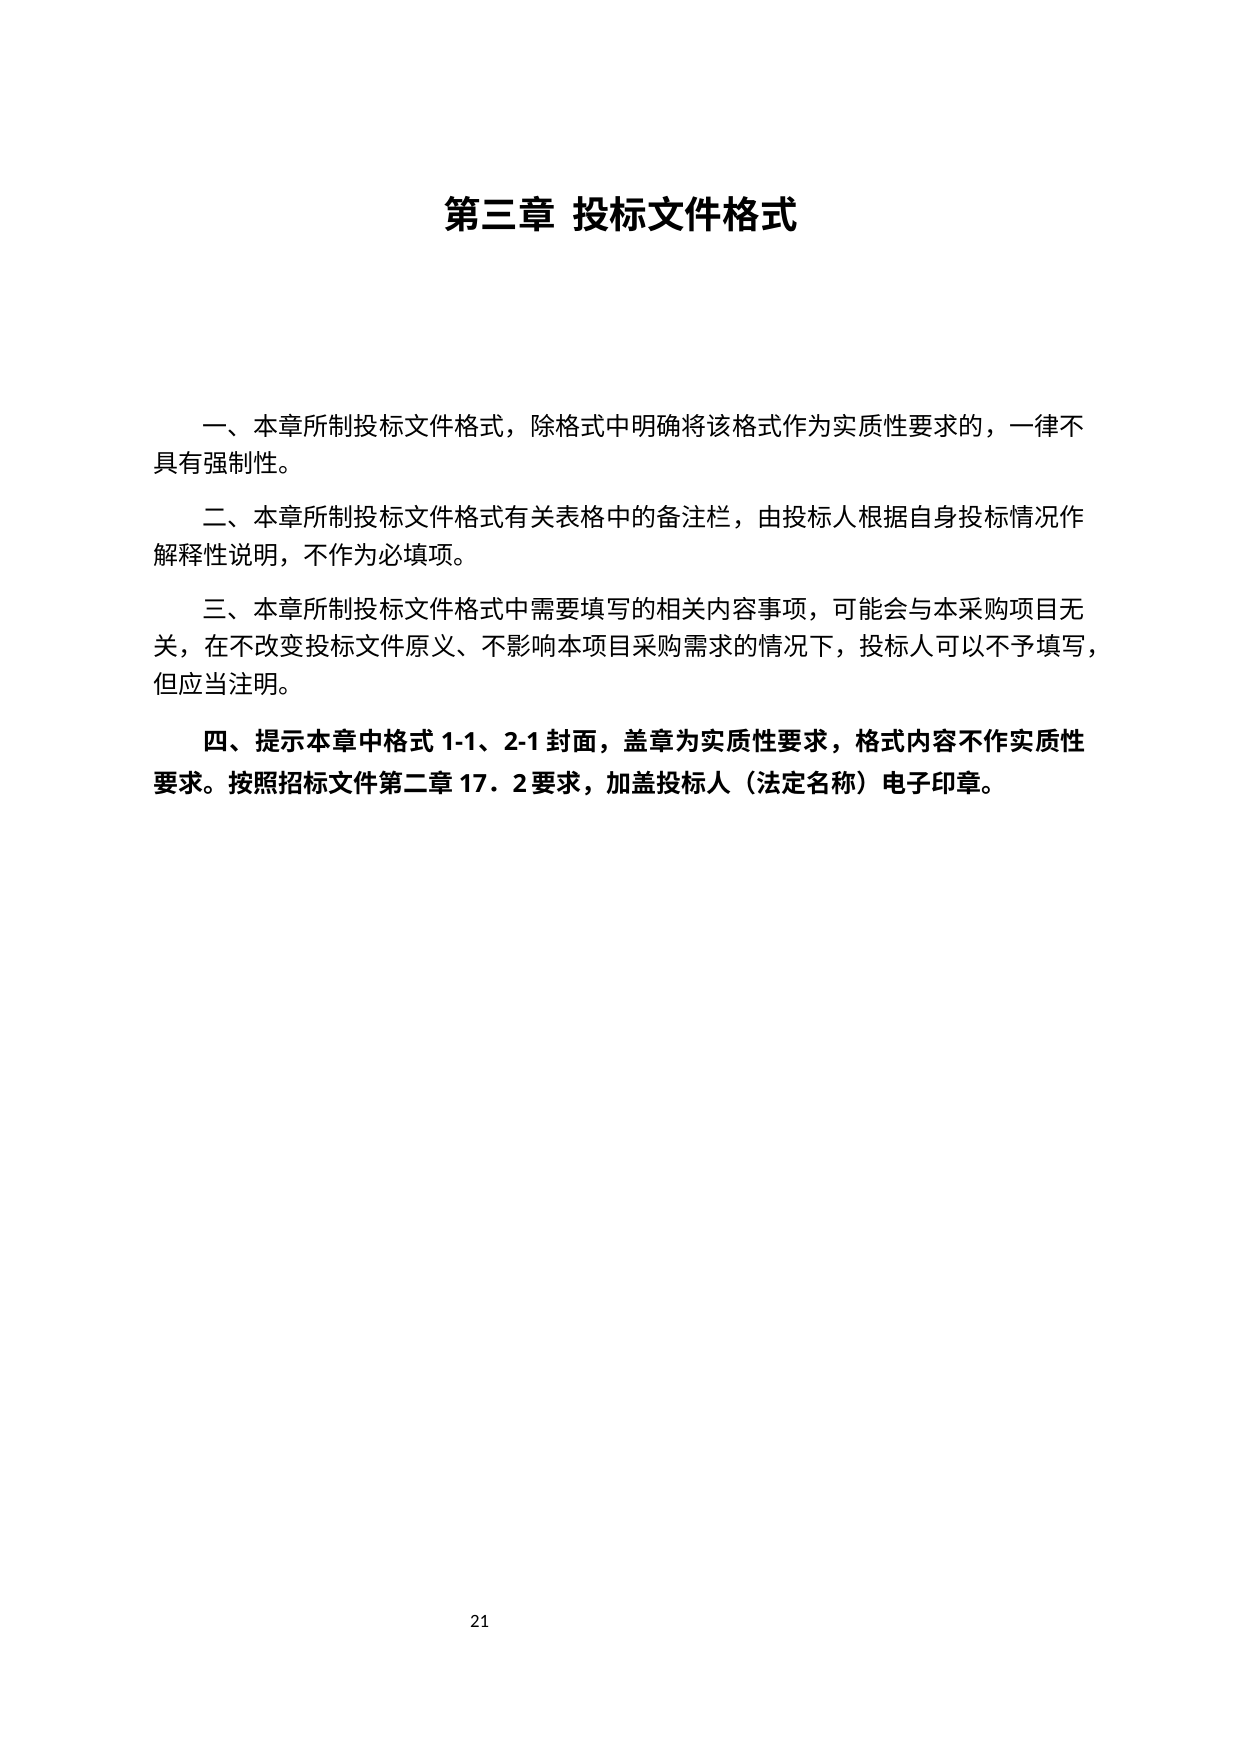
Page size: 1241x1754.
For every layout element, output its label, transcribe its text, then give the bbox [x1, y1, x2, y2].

text 一、本章所制投标文件格式，除格式中明确将该格式作为实质性要求的，一律不具有强制性。 [153, 405, 1087, 480]
subtitle 第三章 投标文件格式 [153, 185, 1087, 240]
text 四、提示本章中格式1-1、2-1封面，盖章为实质性要求，格式内容不作实质性要求。按照招标文件第二章17．2要求，加盖投标人（法定名称）电子印章。 [153, 717, 1087, 801]
text 三、本章所制投标文件格式中需要填写的相关内容事项，可能会与本采购项目无关，在不改变投标文件原义、不影响本项目采购需求的情况下，投标人可以不予填写，但应当注明。 [153, 588, 1087, 701]
text 二、本章所制投标文件格式有关表格中的备注栏，由投标人根据自身投标情况作解释性说明，不作为必填项。 [153, 496, 1087, 571]
